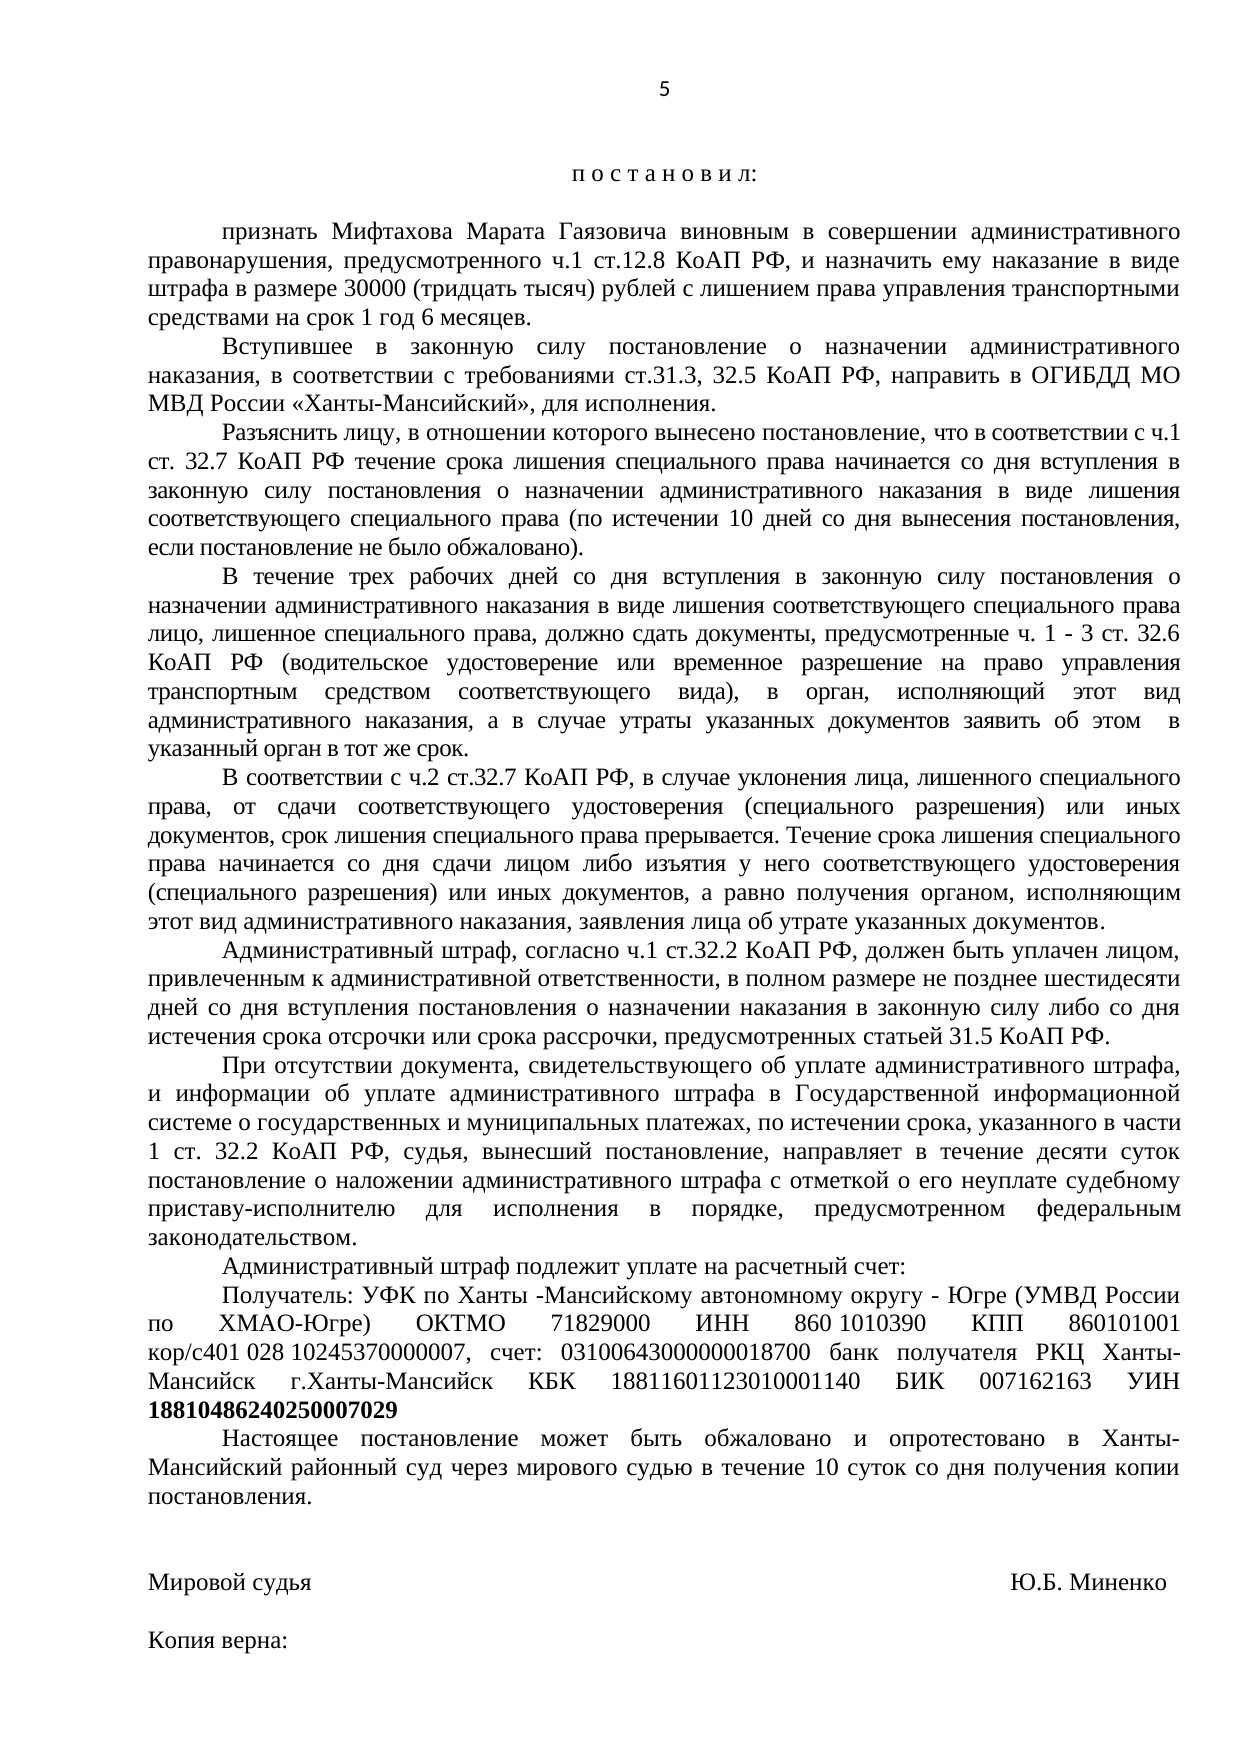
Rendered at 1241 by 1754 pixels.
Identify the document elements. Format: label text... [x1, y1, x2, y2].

text Получатель: УФК по Ханты -Мансийскому автономному округу - Югре (УМВД России по ХМАО-Югре) ОКТМО 71829000 ИНН 860 1010390 КПП 860101001 кор/с401 028 10245370000007, счет: 03100643000000018700 банк получателя РКЦ Ханты-Мансийск г.Ханты-Мансийск КБК 18811601123010001140 БИК 007162163 УИН 18810486240250007029 [148, 1280, 1181, 1423]
text Вступившее в законную силу постановление о назначении административного наказания, в соответствии с требованиями ст.31.3, 32.5 КоАП РФ, направить в ОГИБДД МО МВД России «Ханты-Мансийский», для исполнения. [148, 331, 1181, 417]
text п о с т а н о в и л: [148, 158, 1181, 187]
text В течение трех рабочих дней со дня вступления в законную силу постановления о назначении административного наказания в виде лишения соответствующего специального права лицо, лишенное специального права, должно сдать документы, предусмотренные ч. 1 - 3 ст. 32.6 КоАП РФ (водительское удостоверение или временное разрешение на право управления транспортным средством соответствующего вида), в орган, исполняющий этот вид административного наказания, а в случае утраты указанных документов заявить об этом в указанный орган в тот же срок. [148, 561, 1181, 762]
text Административный штраф, согласно ч.1 ст.32.2 КоАП РФ, должен быть уплачен лицом, привлеченным к административной ответственности, в полном размере не позднее шестидесяти дней со дня вступления постановления о назначении наказания в законную силу либо со дня истечения срока отсрочки или срока рассрочки, предусмотренных статьей 31.5 КоАП РФ. [148, 935, 1181, 1050]
text В соответствии с ч.2 ст.32.7 КоАП РФ, в случае уклонения лица, лишенного специального права, от сдачи соответствующего удостоверения (специального разрешения) или иных документов, срок лишения специального права прерывается. Течение срока лишения специального права начинается со дня сдачи лицом либо изъятия у него соответствующего удостоверения (специального разрешения) или иных документов, а равно получения органом, исполняющим этот вид административного наказания, заявления лица об утрате указанных документов. [148, 762, 1181, 935]
text Разъяснить лицу, в отношении которого вынесено постановление, что в соответствии с ч.1 ст. 32.7 КоАП РФ течение срока лишения специального права начинается со дня вступления в законную силу постановления о назначении административного наказания в виде лишения соответствующего специального права (по истечении 10 дней со дня вынесения постановления, если постановление не было обжаловано). [148, 417, 1181, 561]
text При отсутствии документа, свидетельствующего об уплате административного штрафа, и информации об уплате административного штрафа в Государственной информационной системе о государственных и муниципальных платежах, по истечении срока, указанного в части 1 ст. 32.2 КоАП РФ, судья, вынесший постановление, направляет в течение десяти суток постановление о наложении административного штрафа с отметкой о его неуплате судебному приставу-исполнителю для исполнения в порядке, предусмотренном федеральным законодательством. [148, 1050, 1181, 1251]
text Настоящее постановление может быть обжаловано и опротестовано в Ханты-Мансийский районный суд через мирового судью в течение 10 суток со дня получения копии постановления. [148, 1423, 1181, 1510]
text Мировой судья Ю.Б. Миненко [148, 1567, 1181, 1596]
text Административный штраф подлежит уплате на расчетный счет: [148, 1251, 1181, 1280]
text признать Мифтахова Марата Гаязовича виновным в совершении административного правонарушения, предусмотренного ч.1 ст.12.8 КоАП РФ, и назначить ему наказание в виде штрафа в размере 30000 (тридцать тысяч) рублей с лишением права управления транспортными средствами на срок 1 год 6 месяцев. [148, 216, 1181, 331]
text Копия верна: [148, 1625, 1181, 1653]
